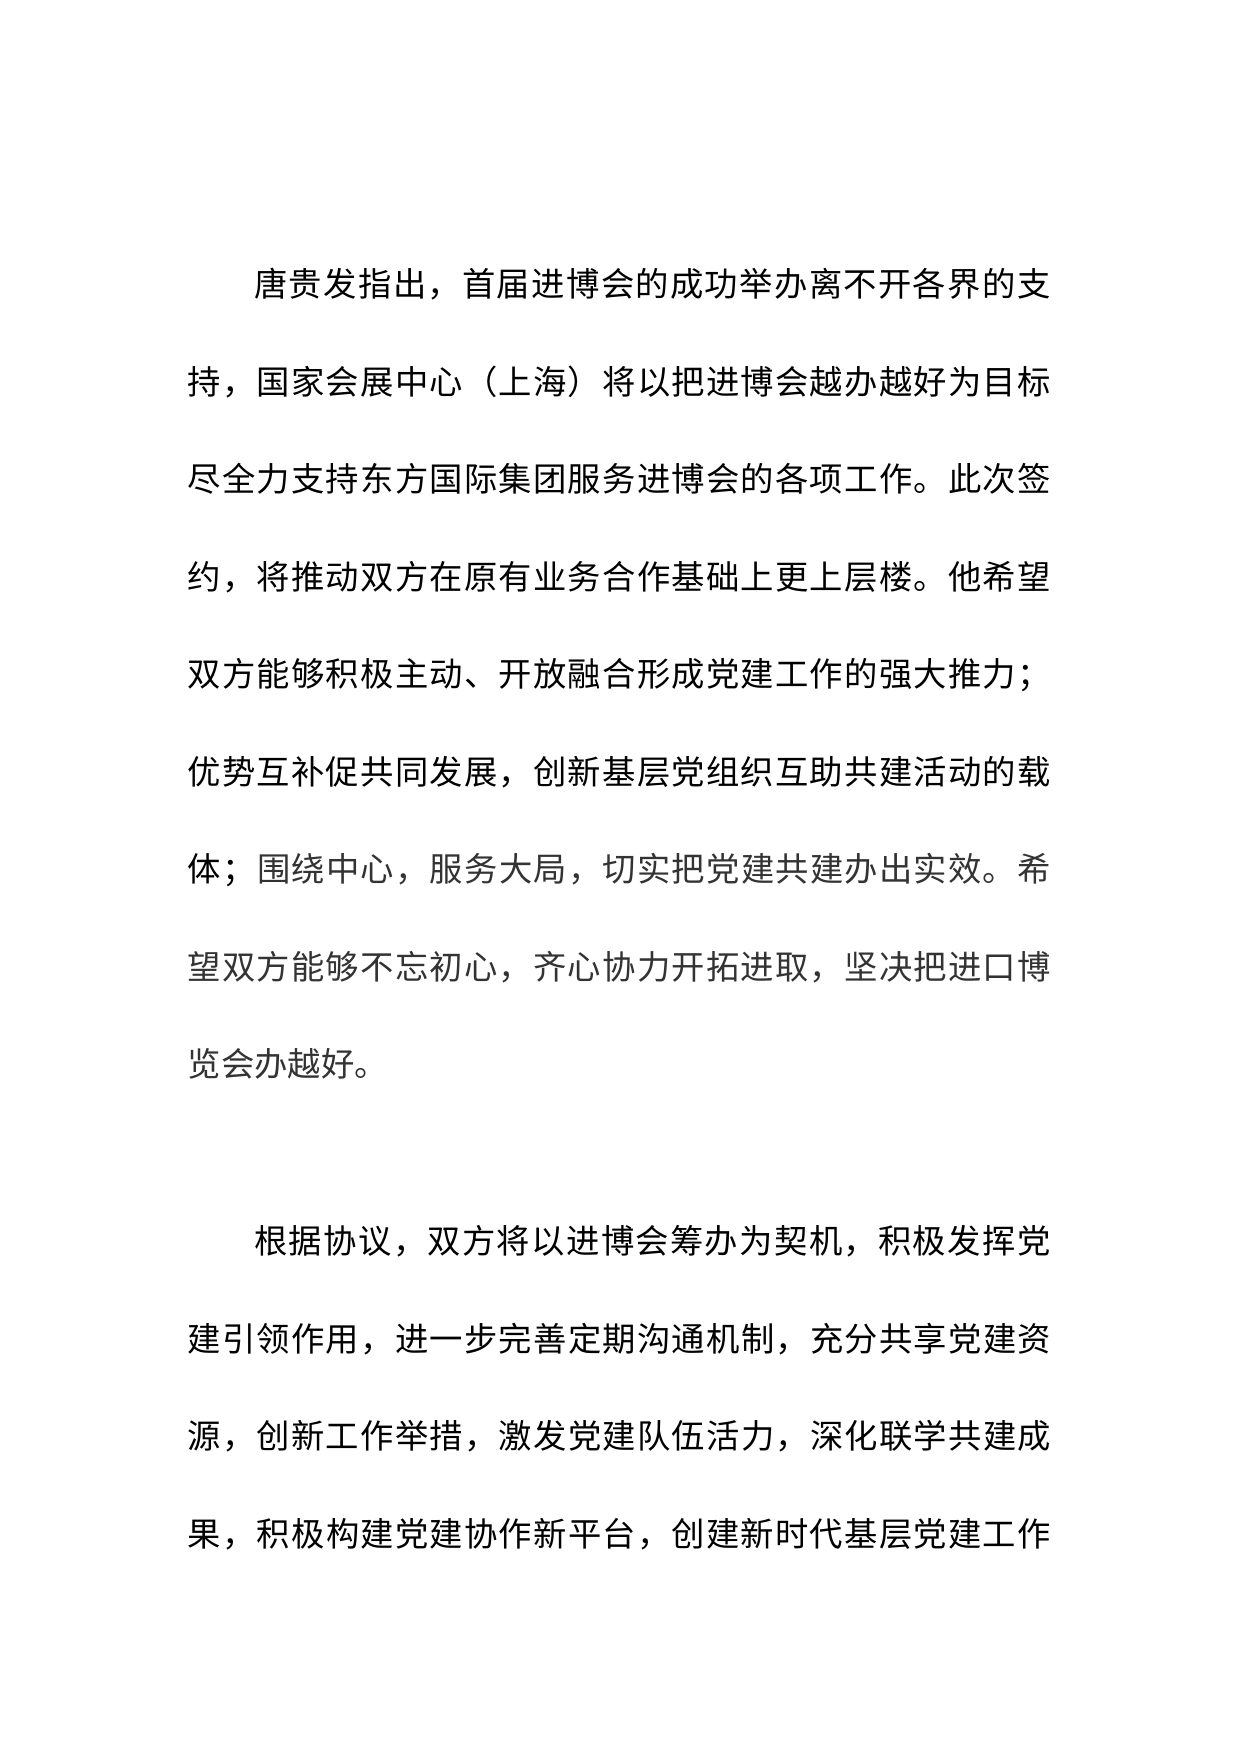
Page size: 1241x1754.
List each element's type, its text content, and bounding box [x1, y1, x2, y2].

text 唐贵发指出，首届进博会的成功举办离不开各界的支持，国家会展中心（上海）将以把进博会越办越好为目标，尽全力支持东方国际集团服务进博会的各项工作。此次签约，将推动双方在原有业务合作基础上更上层楼。他希望双方能够积极主动、开放融合形成党建工作的强大推力；优势互补促共同发展，创新基层党组织互助共建活动的载体；围绕中心，服务大局，切实把党建共建办出实效。希望双方能够不忘初心，齐心协力开拓进取，坚决把进口博览会办越好。 [187, 250, 1053, 1095]
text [187, 1206, 1053, 1564]
